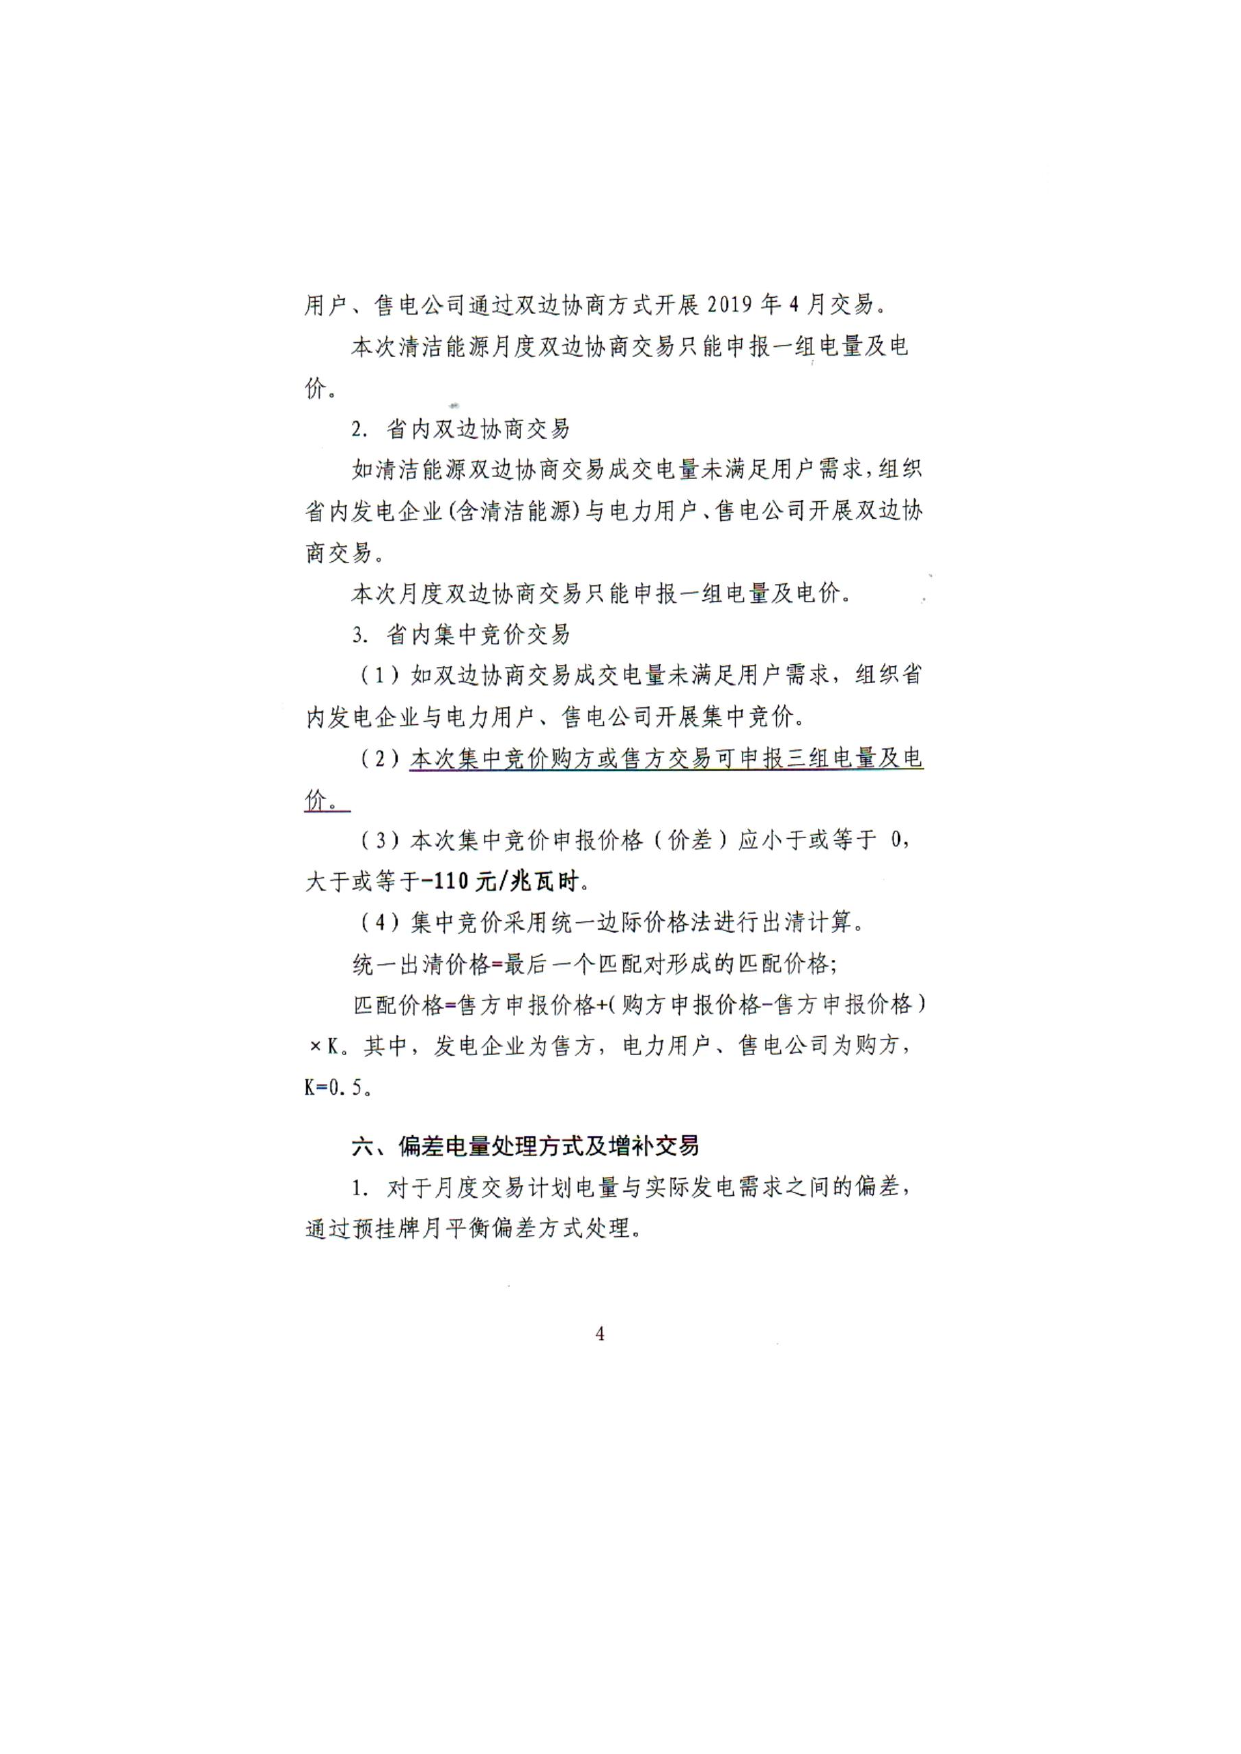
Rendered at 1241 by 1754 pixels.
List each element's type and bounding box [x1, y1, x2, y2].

picture [187, 162, 1053, 1394]
